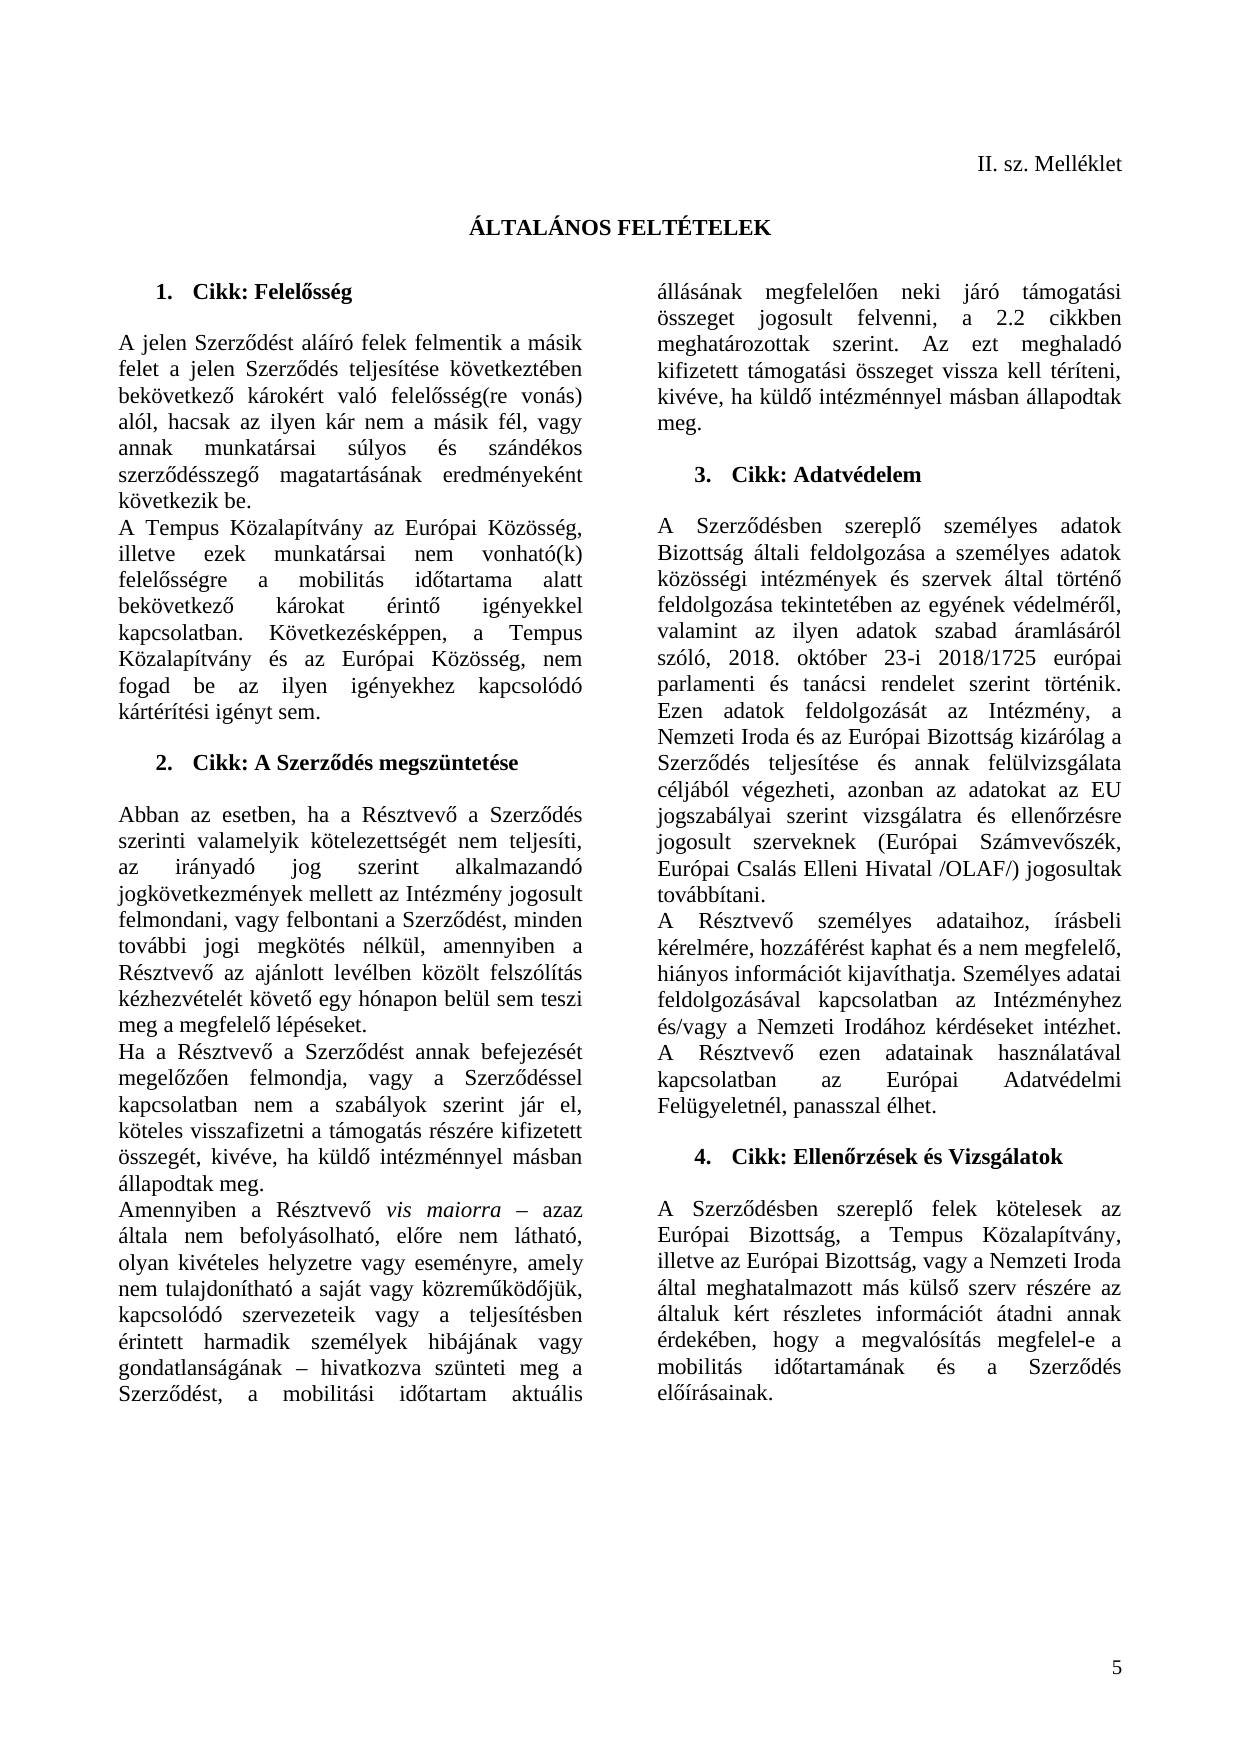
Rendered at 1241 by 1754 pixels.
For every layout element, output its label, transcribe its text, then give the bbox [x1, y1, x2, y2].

text Abban az esetben, ha a Résztvevő a Szerződés szerinti valamelyik kötelezettségét nem teljesíti, az irányadó jog szerint alkalmazandó jogkövetkezmények mellett az Intézmény jogosult felmondani, vagy felbontani a Szerződést, minden további jogi megkötés nélkül, amennyiben a Résztvevő az ajánlott levélben közölt felszólítás kézhezvételét követő egy hónapon belül sem teszi meg a megfelelő lépéseket. [118, 801, 583, 1038]
text A Szerződésben szereplő felek kötelesek az Európai Bizottság, a Tempus Közalapítvány, illetve az Európai Bizottság, vagy a Nemzeti Iroda által meghatalmazott más külső szerv részére az általuk kért részletes információt átadni annak érdekében, hogy a megvalósítás megfelel-e a mobilitás időtartamának és a Szerződés előírásainak. [657, 1195, 1122, 1406]
text Amennyiben a Résztvevő vis maiorra – azaz általa nem befolyásolható, előre nem látható, olyan kivételes helyzetre vagy eseményre, amely nem tulajdonítható a saját vagy közreműködőjük, kapcsolódó szervezeteik vagy a teljesítésben érintett harmadik személyek hibájának vagy gondatlanságának – hivatkozva szünteti meg a Szerződést, a mobilitási időtartam aktuális állásának megfelelően neki járó támogatási összeget jogosult felvenni, a 2.2 cikkben meghatározottak szerint. Az ezt meghaladó kifizetett támogatási összeget vissza kell téríteni, kivéve, ha küldő intézménnyel másban állapodtak meg. [118, 1196, 583, 1407]
text ÁLTALÁNOS FELTÉTELEK [118, 214, 1122, 240]
list Cikk: A Szerződés megszüntetése [155, 749, 583, 776]
text II. sz. Melléklet [118, 150, 1122, 176]
text A Résztvevő személyes adataihoz, írásbeli kérelmére, hozzáférést kaphat és a nem megfelelő, hiányos információt kijavíthatja. Személyes adatai feldolgozásával kapcsolatban az Intézményhez és/vagy a Nemzeti Irodához kérdéseket intézhet. A Résztvevő ezen adatainak használatával kapcsolatban az Európai Adatvédelmi Felügyeletnél, panasszal élhet. [657, 907, 1122, 1118]
text Ha a Résztvevő a Szerződést annak befejezését megelőzően felmondja, vagy a Szerződéssel kapcsolatban nem a szabályok szerint jár el, köteles visszafizetni a támogatás részére kifizetett összegét, kivéve, ha küldő intézménnyel másban állapodtak meg. [118, 1038, 583, 1196]
list Cikk: Ellenőrzések és Vizsgálatok [694, 1143, 1122, 1170]
text A jelen Szerződést aláíró felek felmentik a másik felet a jelen Szerződés teljesítése következtében bekövetkező károkért való felelősség(re vonás) alól, hacsak az ilyen kár nem a másik fél, vagy annak munkatársai súlyos és szándékos szerződésszegő magatartásának eredményeként következik be. [118, 329, 583, 513]
list Cikk: Felelősség [155, 278, 583, 304]
text A Szerződésben szereplő személyes adatok Bizottság általi feldolgozása a személyes adatok közösségi intézmények és szervek által történő feldolgozása tekintetében az egyének védelméről, valamint az ilyen adatok szabad áramlásáról szóló, 2018. október 23-i 2018/1725 európai parlamenti és tanácsi rendelet szerint történik. Ezen adatok feldolgozását az Intézmény, a Nemzeti Iroda és az Európai Bizottság kizárólag a Szerződés teljesítése és annak felülvizsgálata céljából végezheti, azonban az adatokat az EU jogszabályai szerint vizsgálatra és ellenőrzésre jogosult szerveknek (Európai Számvevőszék, Európai Csalás Elleni Hivatal /OLAF/) jogosultak továbbítani. [657, 512, 1122, 907]
list Cikk: Adatvédelem [694, 461, 1122, 487]
text A Tempus Közalapítvány az Európai Közösség, illetve ezek munkatársai nem vonható(k) felelősségre a mobilitás időtartama alatt bekövetkező károkat érintő igényekkel kapcsolatban. Következésképpen, a Tempus Közalapítvány és az Európai Közösség, nem fogad be az ilyen igényekhez kapcsolódó kártérítési igényt sem. [118, 513, 583, 724]
text Amennyiben a Résztvevő vis maiorra – azaz általa nem befolyásolható, előre nem látható, olyan kivételes helyzetre vagy eseményre, amely nem tulajdonítható a saját vagy közreműködőjük, kapcsolódó szervezeteik vagy a teljesítésben érintett harmadik személyek hibájának vagy gondatlanságának – hivatkozva szünteti meg a Szerződést, a mobilitási időtartam aktuális állásának megfelelően neki járó támogatási összeget jogosult felvenni, a 2.2 cikkben meghatározottak szerint. Az ezt meghaladó kifizetett támogatási összeget vissza kell téríteni, kivéve, ha küldő intézménnyel másban állapodtak meg. [657, 278, 1122, 436]
